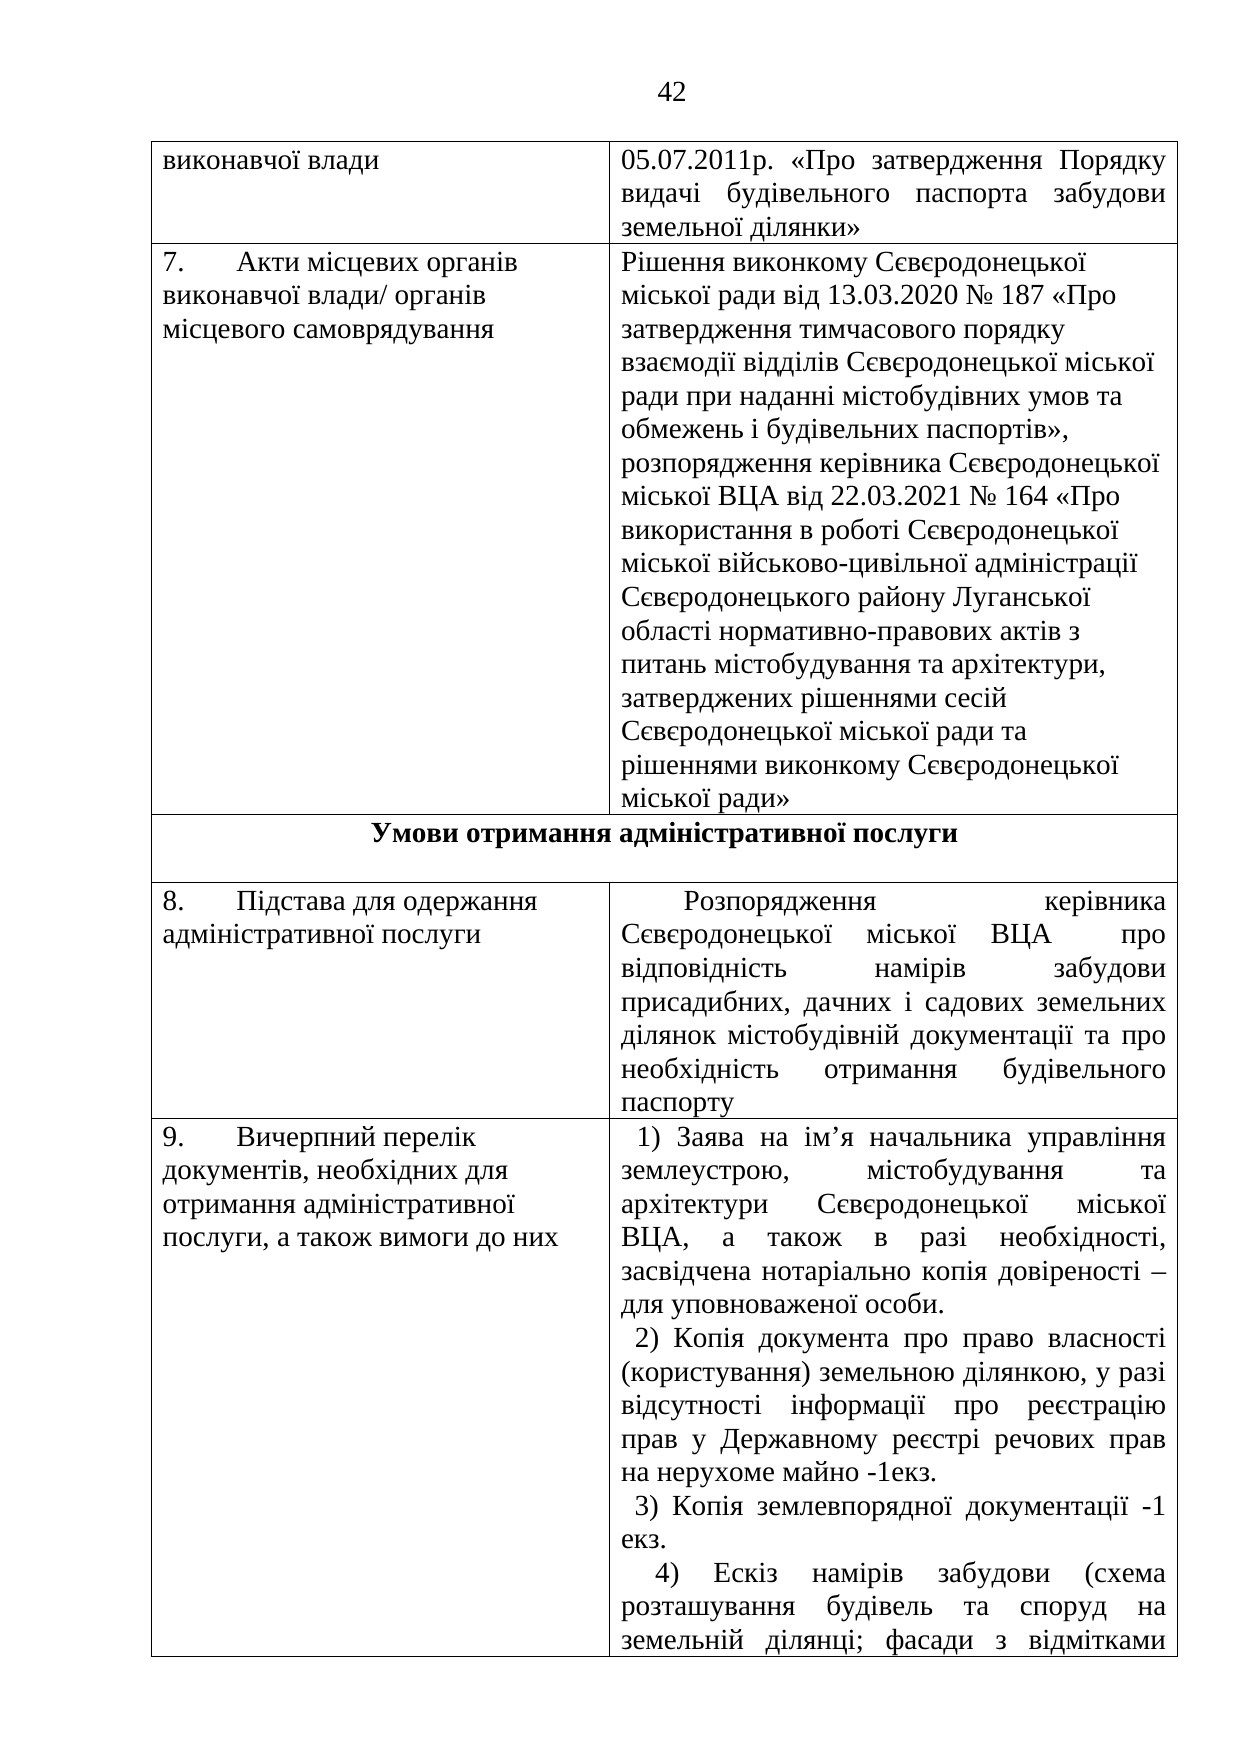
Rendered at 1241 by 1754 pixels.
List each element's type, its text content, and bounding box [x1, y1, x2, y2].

table_cell 7. Акти місцевих органів виконавчої влади/ органів місцевого самоврядування [152, 244, 609, 814]
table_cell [152, 142, 609, 243]
table_cell 8. Підстава для одержання адміністративної послуги [152, 883, 609, 1118]
table_cell Розпорядження керівника Сєвєродонецької міської ВЦА про відповідність намірів забудови присадибних, дачних і садових земельних ділянок містобудівній документації та про необхідність отримання будівельного паспорту [610, 883, 1177, 1118]
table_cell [610, 1119, 1177, 1656]
table_cell Умови отримання адміністративної послуги [152, 815, 1177, 882]
table_cell Рішення виконкому Сєвєродонецької міської ради від 13.03.2020 № 187 «Про затвердження тимчасового порядку взаємодії відділів Сєвєродонецької міської ради при наданні містобудівних умов та обмежень і будівельних паспортів», розпорядження керівника Сєвєродонецької міської ВЦА від 22.03.2021 № 164 «Про використання в роботі Сєвєродонецької міської військово-цивільної адміністрації Сєвєродонецького району Луганської області нормативно-правових актів з питань містобудування та архітектури, затверджених рішеннями сесій Сєвєродонецької міської ради та рішеннями виконкому Сєвєродонецької міської ради» [610, 244, 1177, 814]
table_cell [152, 1119, 609, 1656]
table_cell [610, 142, 1177, 243]
